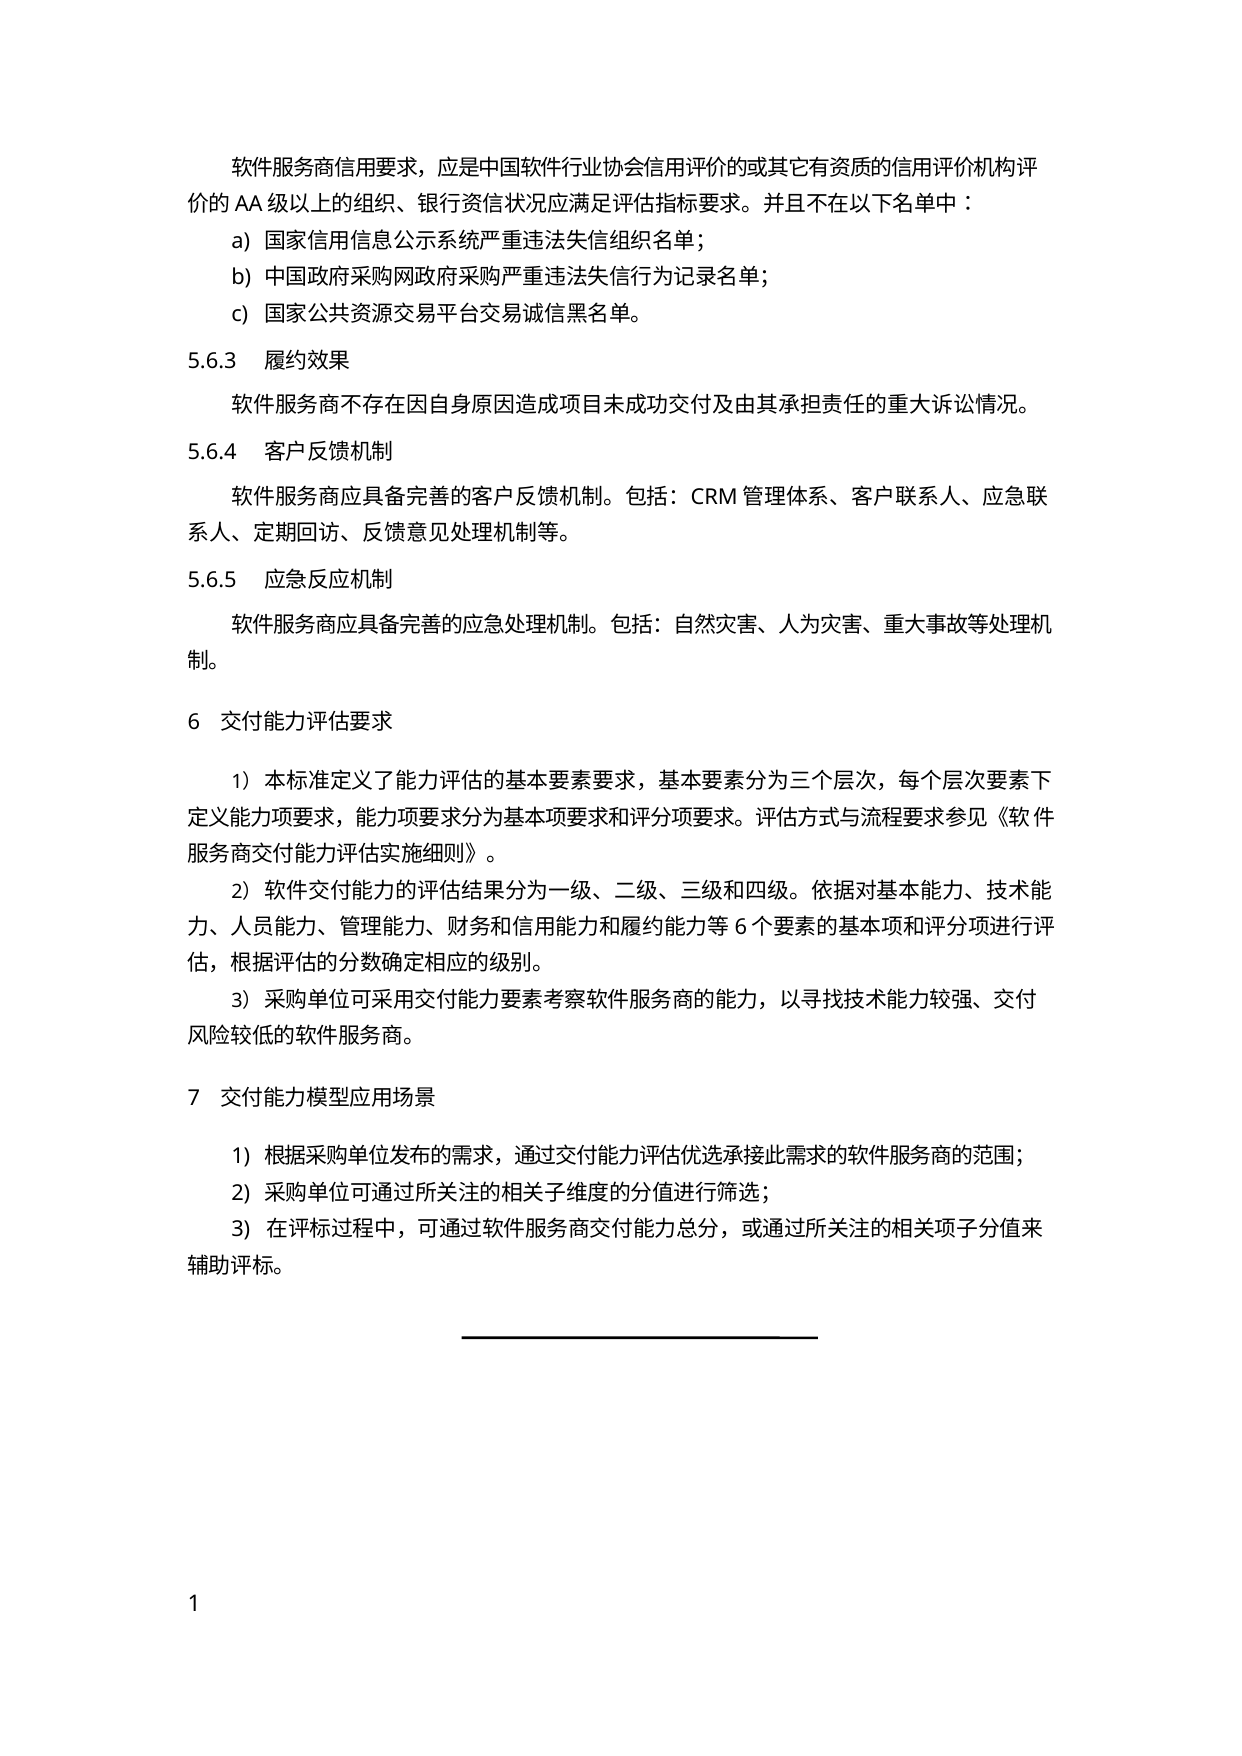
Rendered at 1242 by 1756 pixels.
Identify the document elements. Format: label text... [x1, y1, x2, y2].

list 履约效果 [187, 344, 1077, 374]
text 软件服务商信用要求，应是中国软件行业协会信用评价的或其它有资质的信用评价机构评价的AA级以上的组织、银行资信状况应满足评估指标要求。并且不在以下名单中： [187, 150, 1055, 218]
list 采购单位可通过所关注的相关子维度的分值进行筛选； [231, 1174, 1077, 1206]
list 软件交付能力的评估结果分为一级、二级、三级和四级。依据对基本能力、技术能力、人员能力、管理能力、财务和信用能力和履约能力等6个要素的基本项和评分项进行评估，根据评估的分数确定相应的级别。 [187, 873, 1055, 977]
text 软件服务商应具备完善的客户反馈机制。包括：CRM管理体系、客户联系人、应急联系人、定期回访、反馈意见处理机制等。 [187, 479, 1055, 547]
list 本标准定义了能力评估的基本要素要求，基本要素分为三个层次，每个层次要素下定义能力项要求，能力项要求分为基本项要求和评分项要求。评估方式与流程要求参见《软件服务商交付能力评估实施细则》。 [187, 763, 1055, 868]
list 中国政府采购网政府采购严重违法失信行为记录名单； [231, 259, 1077, 291]
list 交付能力模型应用场景 [187, 1082, 1077, 1111]
list 交付能力评估要求 [187, 706, 1077, 736]
list 应急反应机制 [187, 564, 1077, 594]
list 在评标过程中，可通过软件服务商交付能力总分，或通过所关注的相关项子分值来辅助评标。 [187, 1211, 1055, 1279]
list 国家公共资源交易平台交易诚信黑名单。 [231, 296, 1077, 328]
text 软件服务商应具备完善的应急处理机制。包括：自然灾害、人为灾害、重大事故等处理机制。 [187, 607, 1055, 675]
list 根据采购单位发布的需求，通过交付能力评估优选承接此需求的软件服务商的范围； [231, 1138, 1077, 1170]
list 客户反馈机制 [187, 436, 1077, 466]
text 软件服务商不存在因自身原因造成项目未成功交付及由其承担责任的重大诉讼情况。 [231, 387, 1077, 419]
list 国家信用信息公示系统严重违法失信组织名单； [231, 223, 1077, 255]
list 采购单位可采用交付能力要素考察软件服务商的能力，以寻找技术能力较强、交付风险较低的软件服务商。 [187, 982, 1055, 1050]
